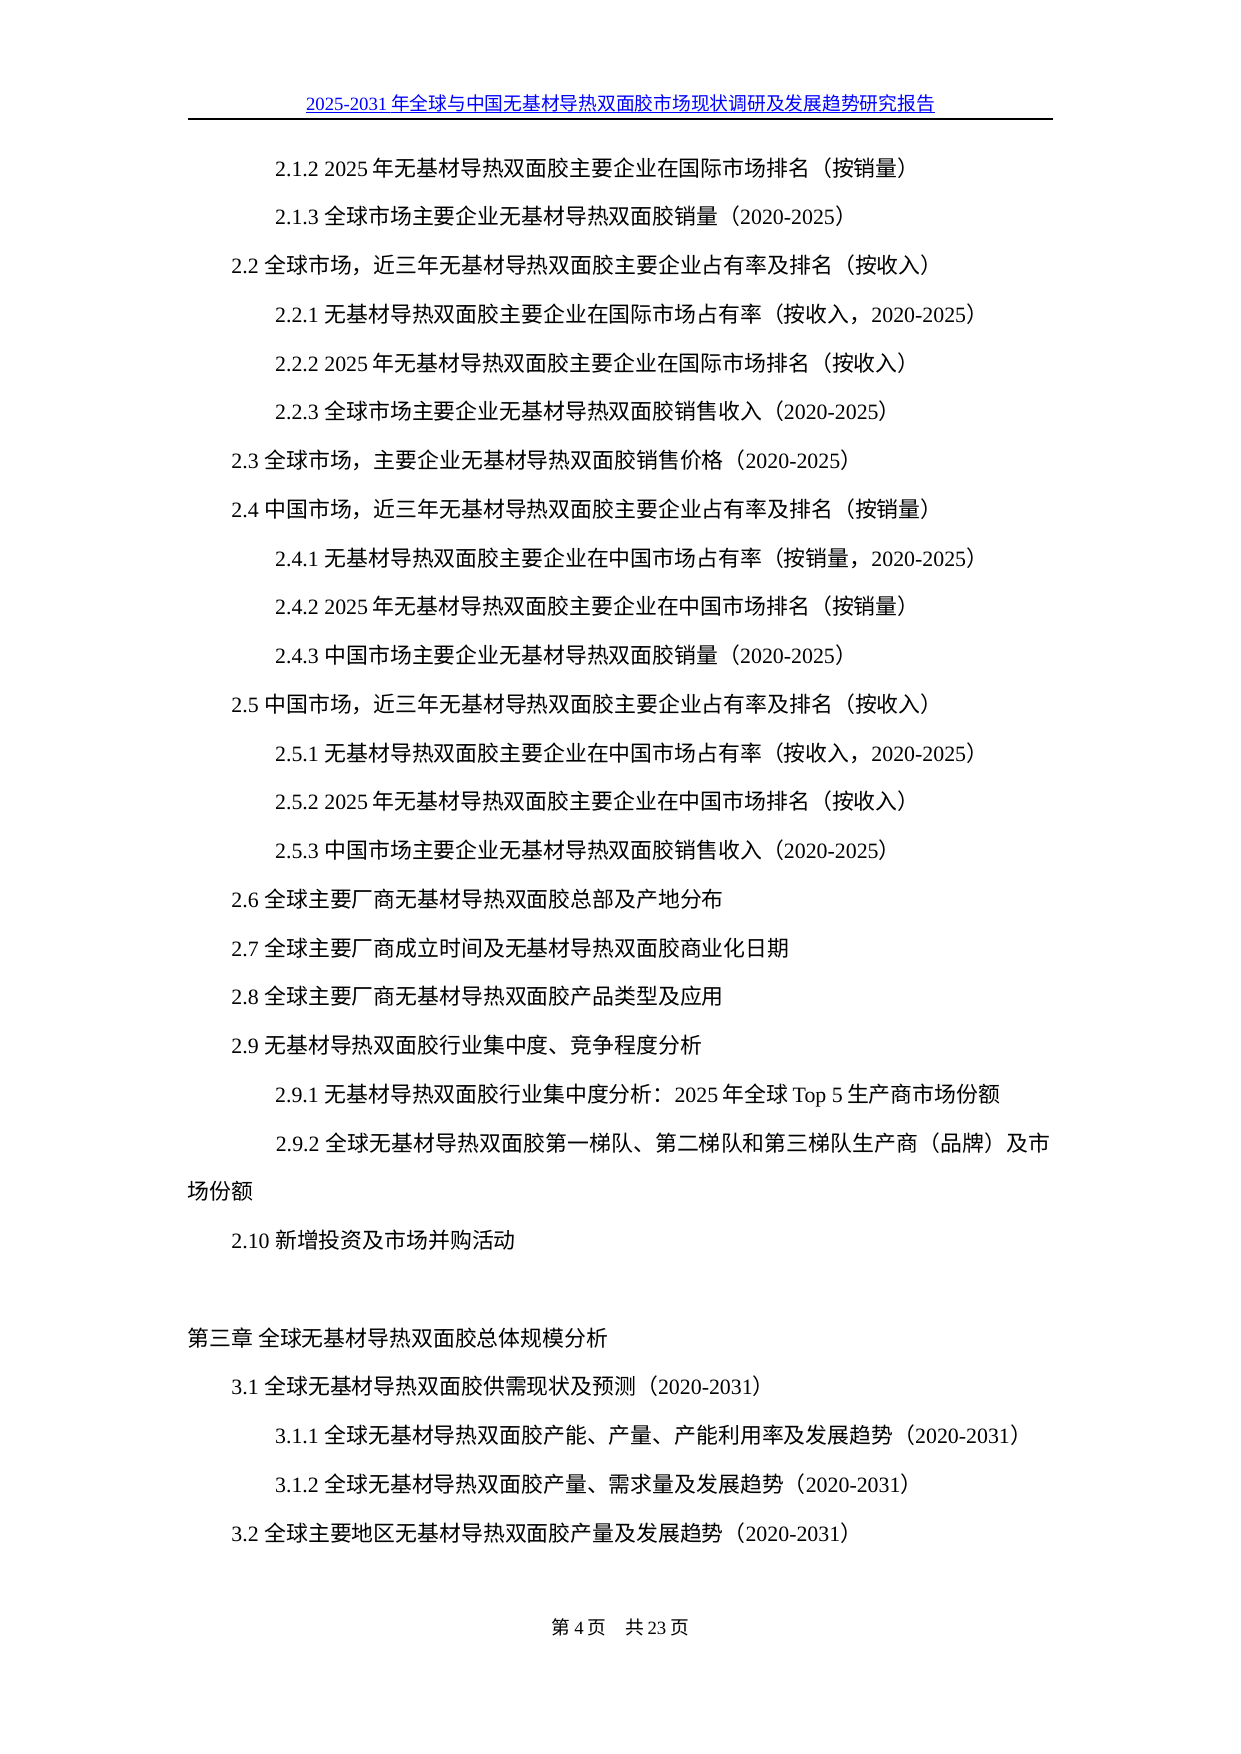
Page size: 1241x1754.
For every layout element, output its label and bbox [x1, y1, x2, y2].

text [187, 150, 1053, 1548]
